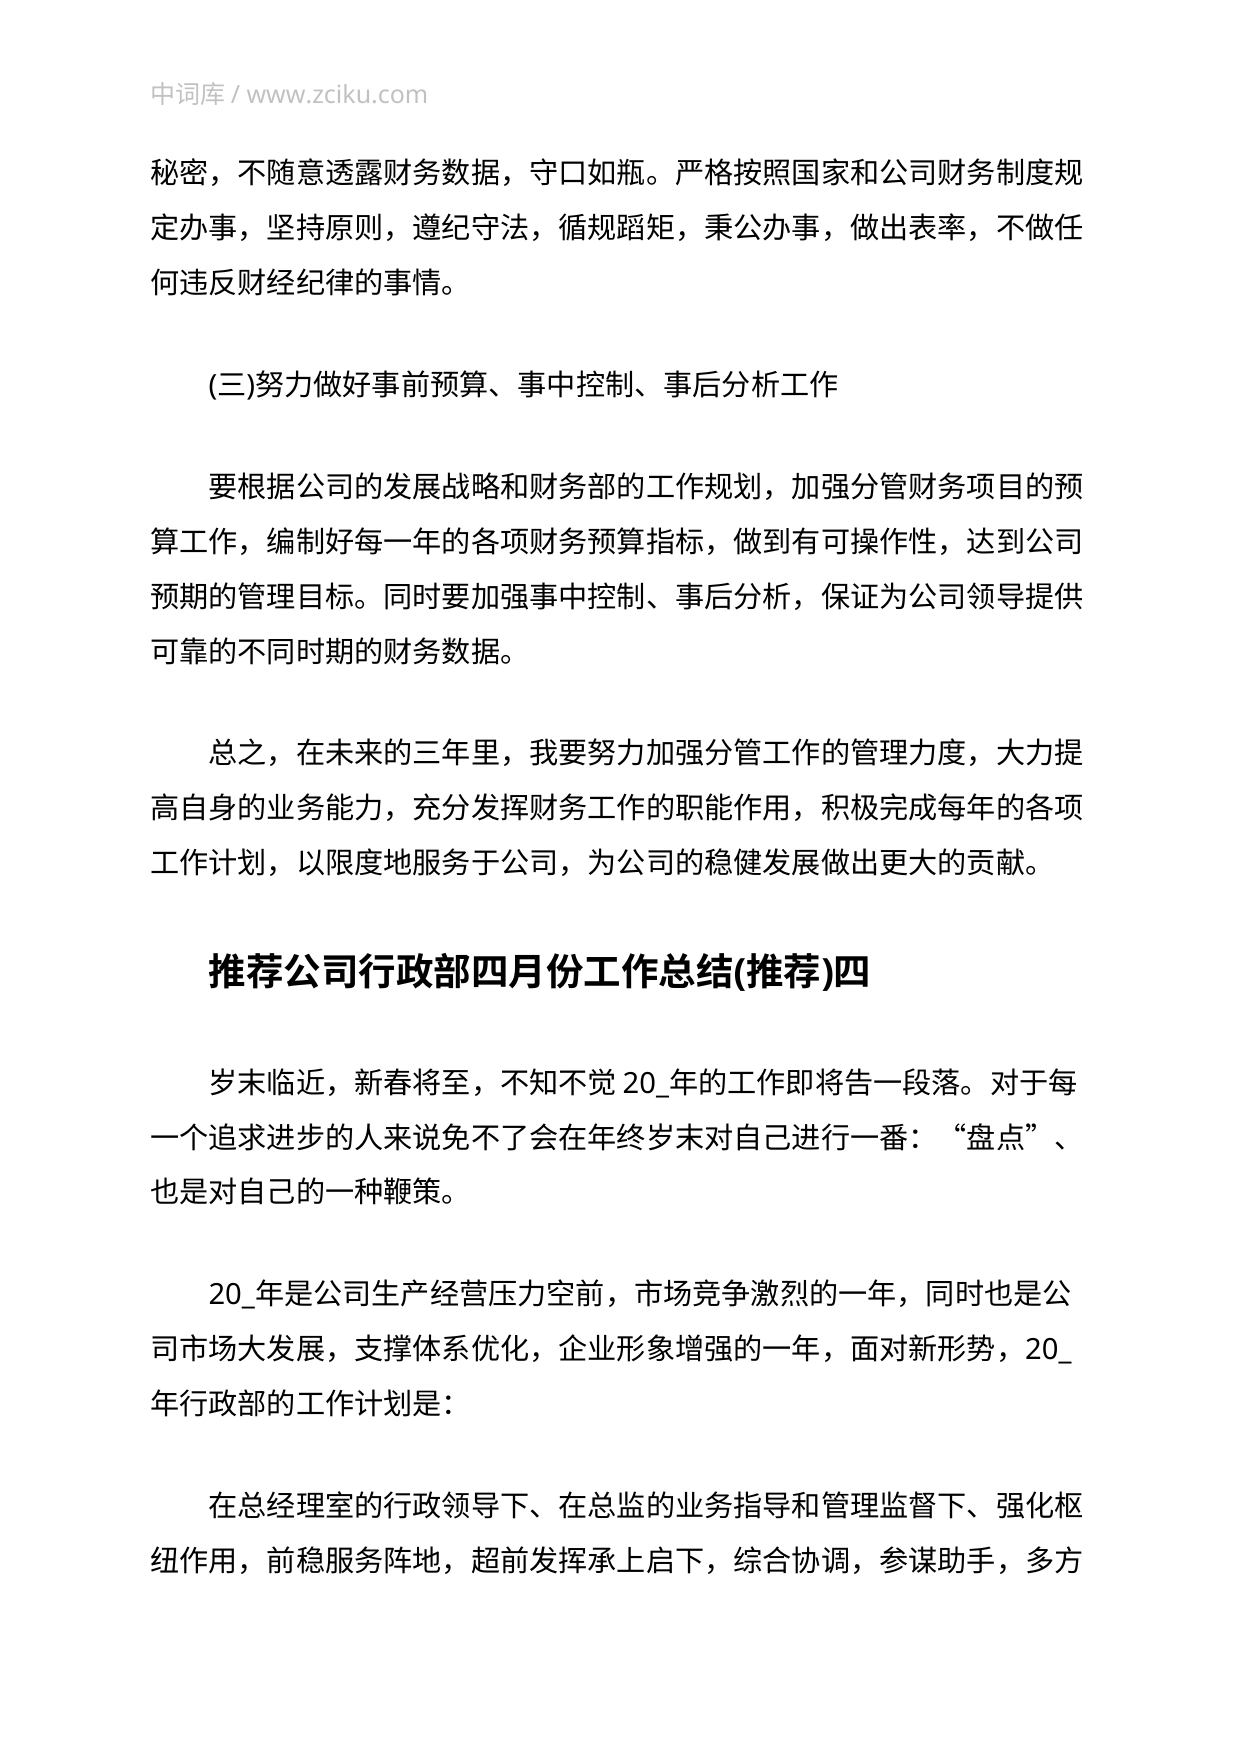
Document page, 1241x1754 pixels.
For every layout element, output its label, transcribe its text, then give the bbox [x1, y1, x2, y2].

text 推荐公司行政部四月份工作总结(推荐)四 [150, 942, 1090, 996]
text 20_年是公司生产经营压力空前，市场竞争激烈的一年，同时也是公司市场大发展，支撑体系优化，企业形象增强的一年，面对新形势，20_年行政部的工作计划是： [150, 1271, 1090, 1423]
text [150, 150, 1090, 302]
text 岁末临近，新春将至，不知不觉20_年的工作即将告一段落。对于每一个追求进步的人来说免不了会在年终岁末对自己进行一番：“盘点”、也是对自己的一种鞭策。 [150, 1059, 1090, 1211]
text 总之，在未来的三年里，我要努力加强分管工作的管理力度，大力提高自身的业务能力，充分发挥财务工作的职能作用，积极完成每年的各项工作计划，以限度地服务于公司，为公司的稳健发展做出更大的贡献。 [150, 730, 1090, 882]
text 要根据公司的发展战略和财务部的工作规划，加强分管财务项目的预算工作，编制好每一年的各项财务预算指标，做到有可操作性，达到公司预期的管理目标。同时要加强事中控制、事后分析，保证为公司领导提供可靠的不同时期的财务数据。 [150, 463, 1090, 671]
text (三)努力做好事前预算、事中控制、事后分析工作 [150, 362, 1090, 404]
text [150, 1483, 1090, 1580]
